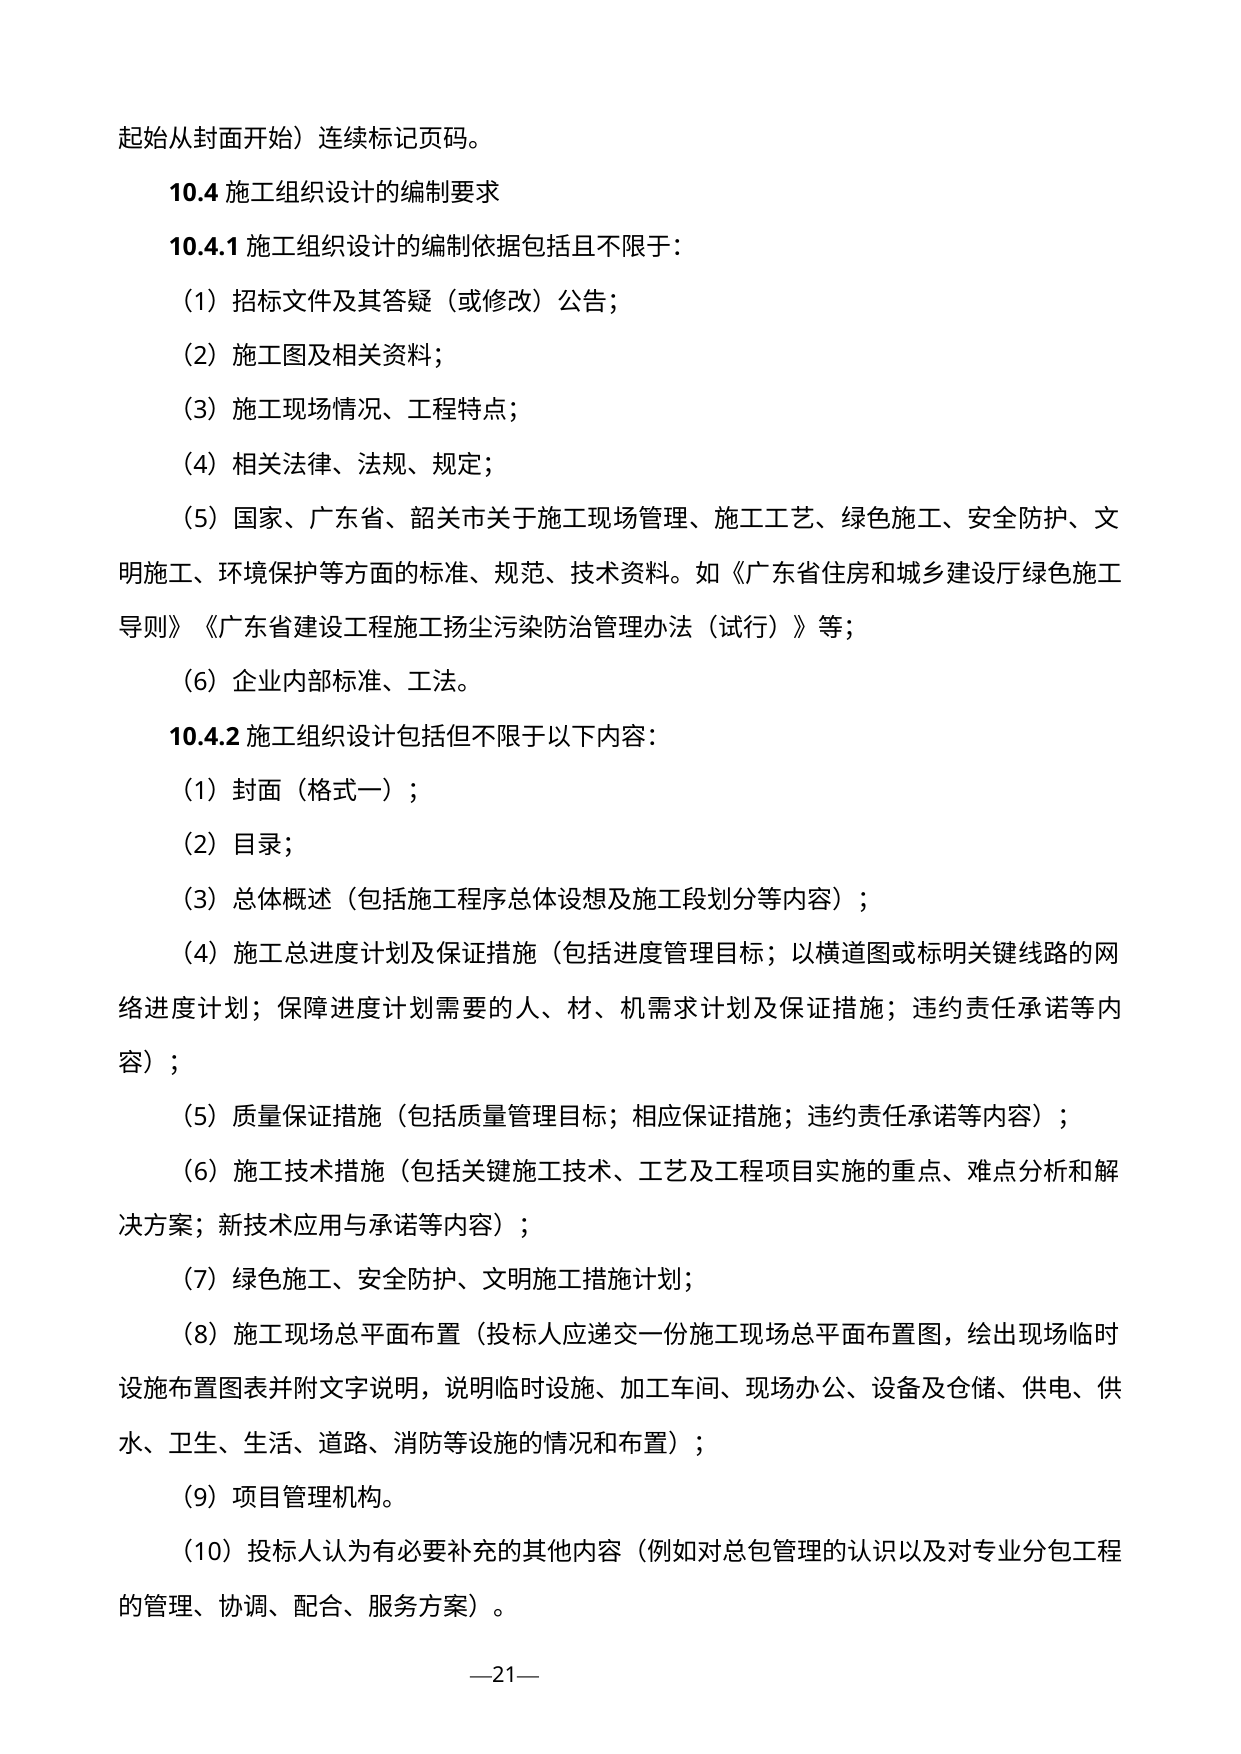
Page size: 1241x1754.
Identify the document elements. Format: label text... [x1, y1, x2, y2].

text 10.4.2 施工组织设计包括但不限于以下内容： [118, 716, 1122, 752]
text （1）封面（格式一）； [118, 771, 1122, 807]
text （7）绿色施工、安全防护、文明施工措施计划； [118, 1260, 1122, 1296]
text （6）施工技术措施（包括关键施工技术、工艺及工程项目实施的重点、难点分析和解决方案；新技术应用与承诺等内容）； [118, 1151, 1122, 1242]
text （4）施工总进度计划及保证措施（包括进度管理目标；以横道图或标明关键线路的网络进度计划；保障进度计划需要的人、材、机需求计划及保证措施；违约责任承诺等内容）； [118, 934, 1122, 1079]
text （3）施工现场情况、工程特点； [118, 390, 1122, 426]
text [118, 118, 1122, 154]
text （2）目录； [118, 825, 1122, 861]
text （10）投标人认为有必要补充的其他内容（例如对总包管理的认识以及对专业分包工程的管理、协调、配合、服务方案）。 [118, 1532, 1122, 1622]
text （3）总体概述（包括施工程序总体设想及施工段划分等内容）； [118, 879, 1122, 916]
text 10.4 施工组织设计的编制要求 [118, 172, 1122, 209]
text （2）施工图及相关资料； [118, 336, 1122, 372]
text （4）相关法律、法规、规定； [118, 444, 1122, 481]
text （8）施工现场总平面布置（投标人应递交一份施工现场总平面布置图，绘出现场临时设施布置图表并附文字说明，说明临时设施、加工车间、现场办公、设备及仓储、供电、供水、卫生、生活、道路、消防等设施的情况和布置）； [118, 1314, 1122, 1459]
text 10.4.1 施工组织设计的编制依据包括且不限于： [118, 227, 1122, 263]
text （6）企业内部标准、工法。 [118, 662, 1122, 698]
text （9）项目管理机构。 [118, 1477, 1122, 1514]
text （5）国家、广东省、韶关市关于施工现场管理、施工工艺、绿色施工、安全防护、文明施工、环境保护等方面的标准、规范、技术资料。如《广东省住房和城乡建设厅绿色施工导则》《广东省建设工程施工扬尘污染防治管理办法（试行）》等； [118, 499, 1122, 644]
text （1）招标文件及其答疑（或修改）公告； [118, 281, 1122, 317]
text （5）质量保证措施（包括质量管理目标；相应保证措施；违约责任承诺等内容）； [118, 1097, 1122, 1133]
